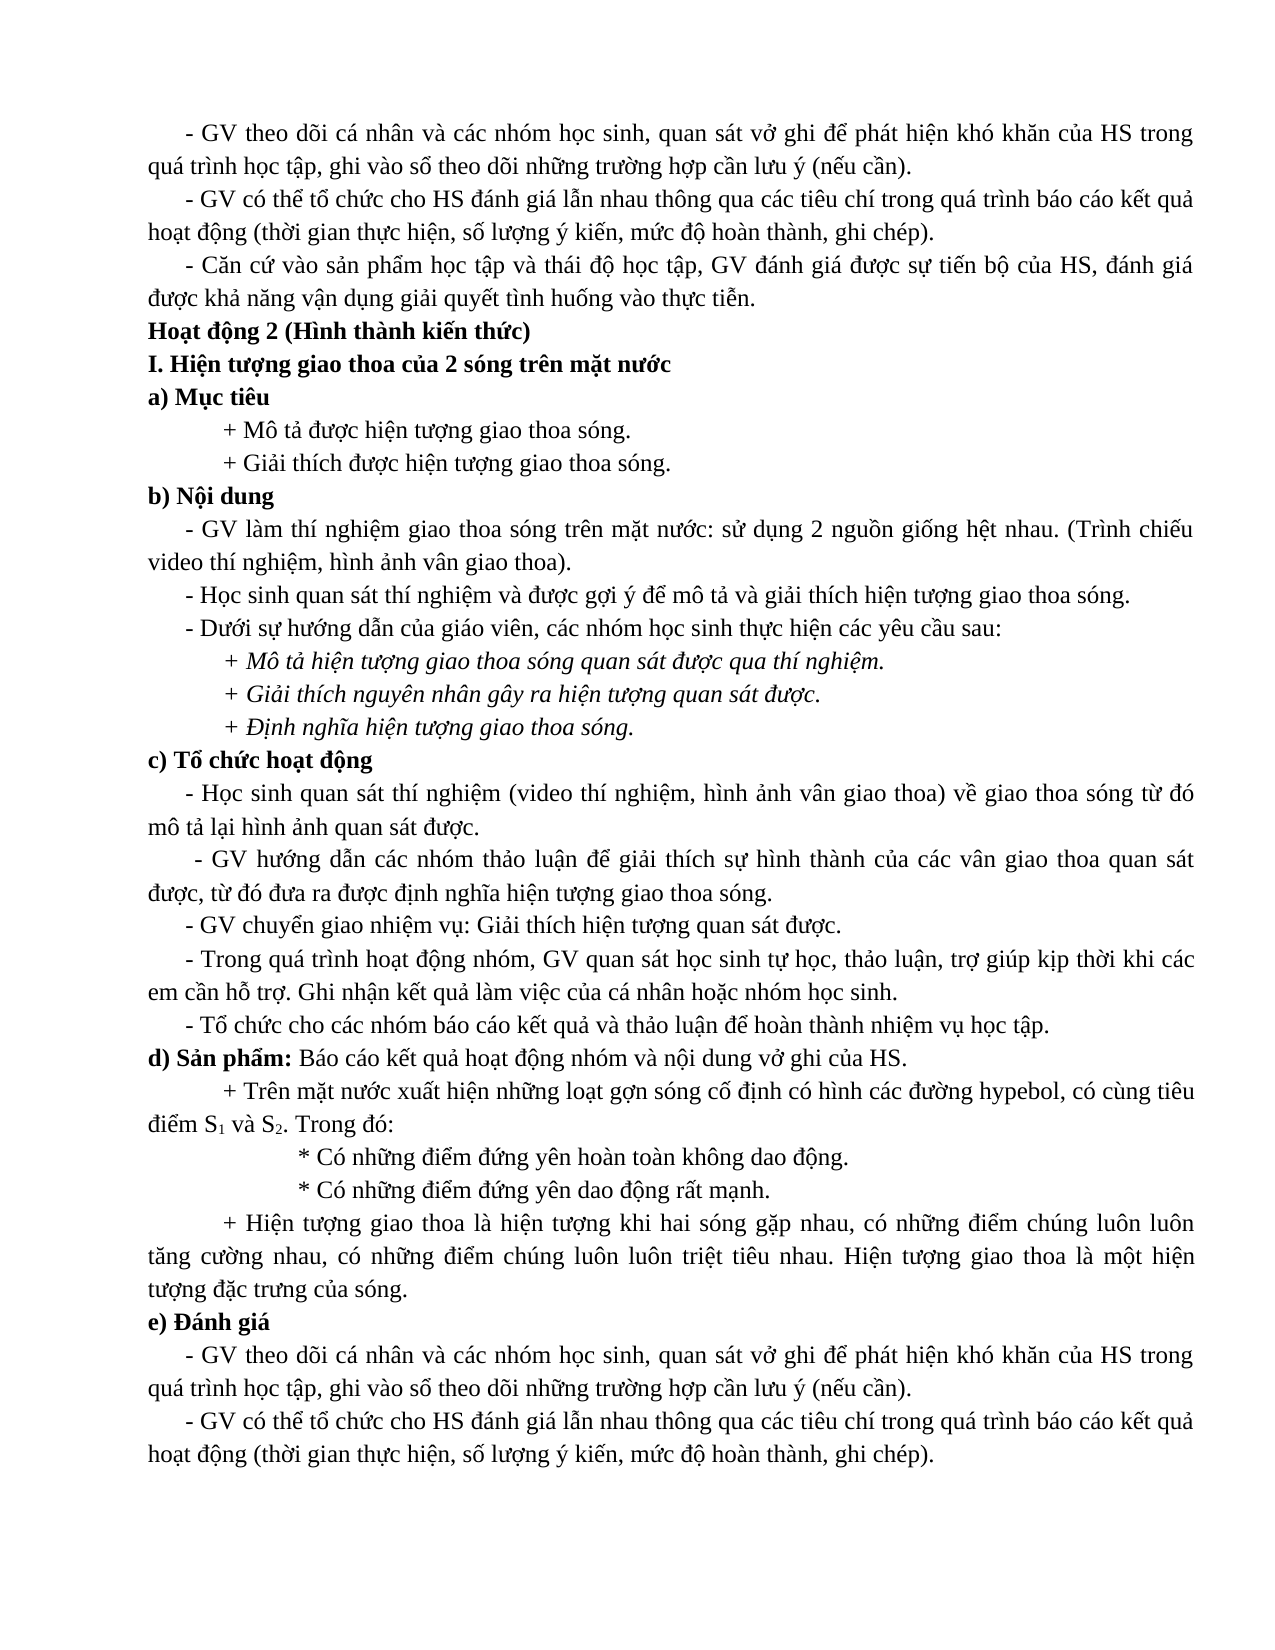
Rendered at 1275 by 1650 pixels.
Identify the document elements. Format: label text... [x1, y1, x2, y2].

text - Căn cứ vào sản phẩm học tập và thái độ học tập, GV đánh giá được sự tiến bộ của HS, đánh giá được khả năng vận dụng giải quyết tình huống vào thực tiễn. [148, 250, 1196, 312]
text * Có những điểm đứng yên dao động rất mạnh. [223, 1175, 1196, 1203]
text d) Sản phẩm: Báo cáo kết quả hoạt động nhóm và nội dung vở ghi của HS. [148, 1043, 1196, 1071]
text - GV làm thí nghiệm giao thoa sóng trên mặt nước: sử dụng 2 nguồn giống hệt nhau. (Trình chiếu video thí nghiệm, hình ảnh vân giao thoa). [148, 514, 1196, 576]
text * Có những điểm đứng yên hoàn toàn không dao động. [223, 1142, 1196, 1171]
text - GV theo dõi cá nhân và các nhóm học sinh, quan sát vở ghi để phát hiện khó khăn của HS trong quá trình học tập, ghi vào sổ theo dõi những trường hợp cần lưu ý (nếu cần). [148, 118, 1196, 180]
text + Giải thích nguyên nhân gây ra hiện tượng quan sát được. [185, 679, 1196, 708]
text - Học sinh quan sát thí nghiệm (video thí nghiệm, hình ảnh vân giao thoa) về giao thoa sóng từ đó mô tả lại hình ảnh quan sát được. [148, 778, 1196, 840]
text Hoạt động 2 (Hình thành kiến thức) [148, 316, 1196, 345]
text c) Tổ chức hoạt động [148, 746, 1196, 774]
text - Tổ chức cho các nhóm báo cáo kết quả và thảo luận để hoàn thành nhiệm vụ học tập. [148, 1010, 1196, 1038]
text b) Nội dung [148, 481, 1196, 510]
text e) Đánh giá [148, 1307, 1196, 1336]
text - GV có thể tổ chức cho HS đánh giá lẫn nhau thông qua các tiêu chí trong quá trình báo cáo kết quả hoạt động (thời gian thực hiện, số lượng ý kiến, mức độ hoàn thành, ghi chép). [148, 184, 1196, 246]
text - Trong quá trình hoạt động nhóm, GV quan sát học sinh tự học, thảo luận, trợ giúp kịp thời khi các em cần hỗ trợ. Ghi nhận kết quả làm việc của cá nhân hoặc nhóm học sinh. [148, 944, 1196, 1005]
text - GV có thể tổ chức cho HS đánh giá lẫn nhau thông qua các tiêu chí trong quá trình báo cáo kết quả hoạt động (thời gian thực hiện, số lượng ý kiến, mức độ hoàn thành, ghi chép). [148, 1406, 1196, 1468]
text + Giải thích được hiện tượng giao thoa sóng. [148, 448, 1196, 477]
text + Trên mặt nước xuất hiện những loạt gợn sóng cố định có hình các đường hypebol, có cùng tiêu điểm S1 và S2. Trong đó: [148, 1076, 1196, 1137]
text - Dưới sự hướng dẫn của giáo viên, các nhóm học sinh thực hiện các yêu cầu sau: [148, 613, 1196, 642]
text + Định nghĩa hiện tượng giao thoa sóng. [185, 712, 1196, 741]
text a) Mục tiêu [148, 382, 1196, 411]
text I. Hiện tượng giao thoa của 2 sóng trên mặt nước [148, 349, 1196, 378]
text - GV theo dõi cá nhân và các nhóm học sinh, quan sát vở ghi để phát hiện khó khăn của HS trong quá trình học tập, ghi vào sổ theo dõi những trường hợp cần lưu ý (nếu cần). [148, 1340, 1196, 1402]
text + Hiện tượng giao thoa là hiện tượng khi hai sóng gặp nhau, có những điểm chúng luôn luôn tăng cường nhau, có những điểm chúng luôn luôn triệt tiêu nhau. Hiện tượng giao thoa là một hiện tượng đặc trưng của sóng. [148, 1208, 1196, 1303]
text + Mô tả hiện tượng giao thoa sóng quan sát được qua thí nghiệm. [185, 646, 1196, 675]
text + Mô tả được hiện tượng giao thoa sóng. [148, 415, 1196, 444]
text - GV hướng dẫn các nhóm thảo luận để giải thích sự hình thành của các vân giao thoa quan sát được, từ đó đưa ra được định nghĩa hiện tượng giao thoa sóng. [148, 844, 1196, 906]
text - GV chuyển giao nhiệm vụ: Giải thích hiện tượng quan sát được. [148, 911, 1196, 939]
text - Học sinh quan sát thí nghiệm và được gợi ý để mô tả và giải thích hiện tượng giao thoa sóng. [148, 580, 1196, 609]
